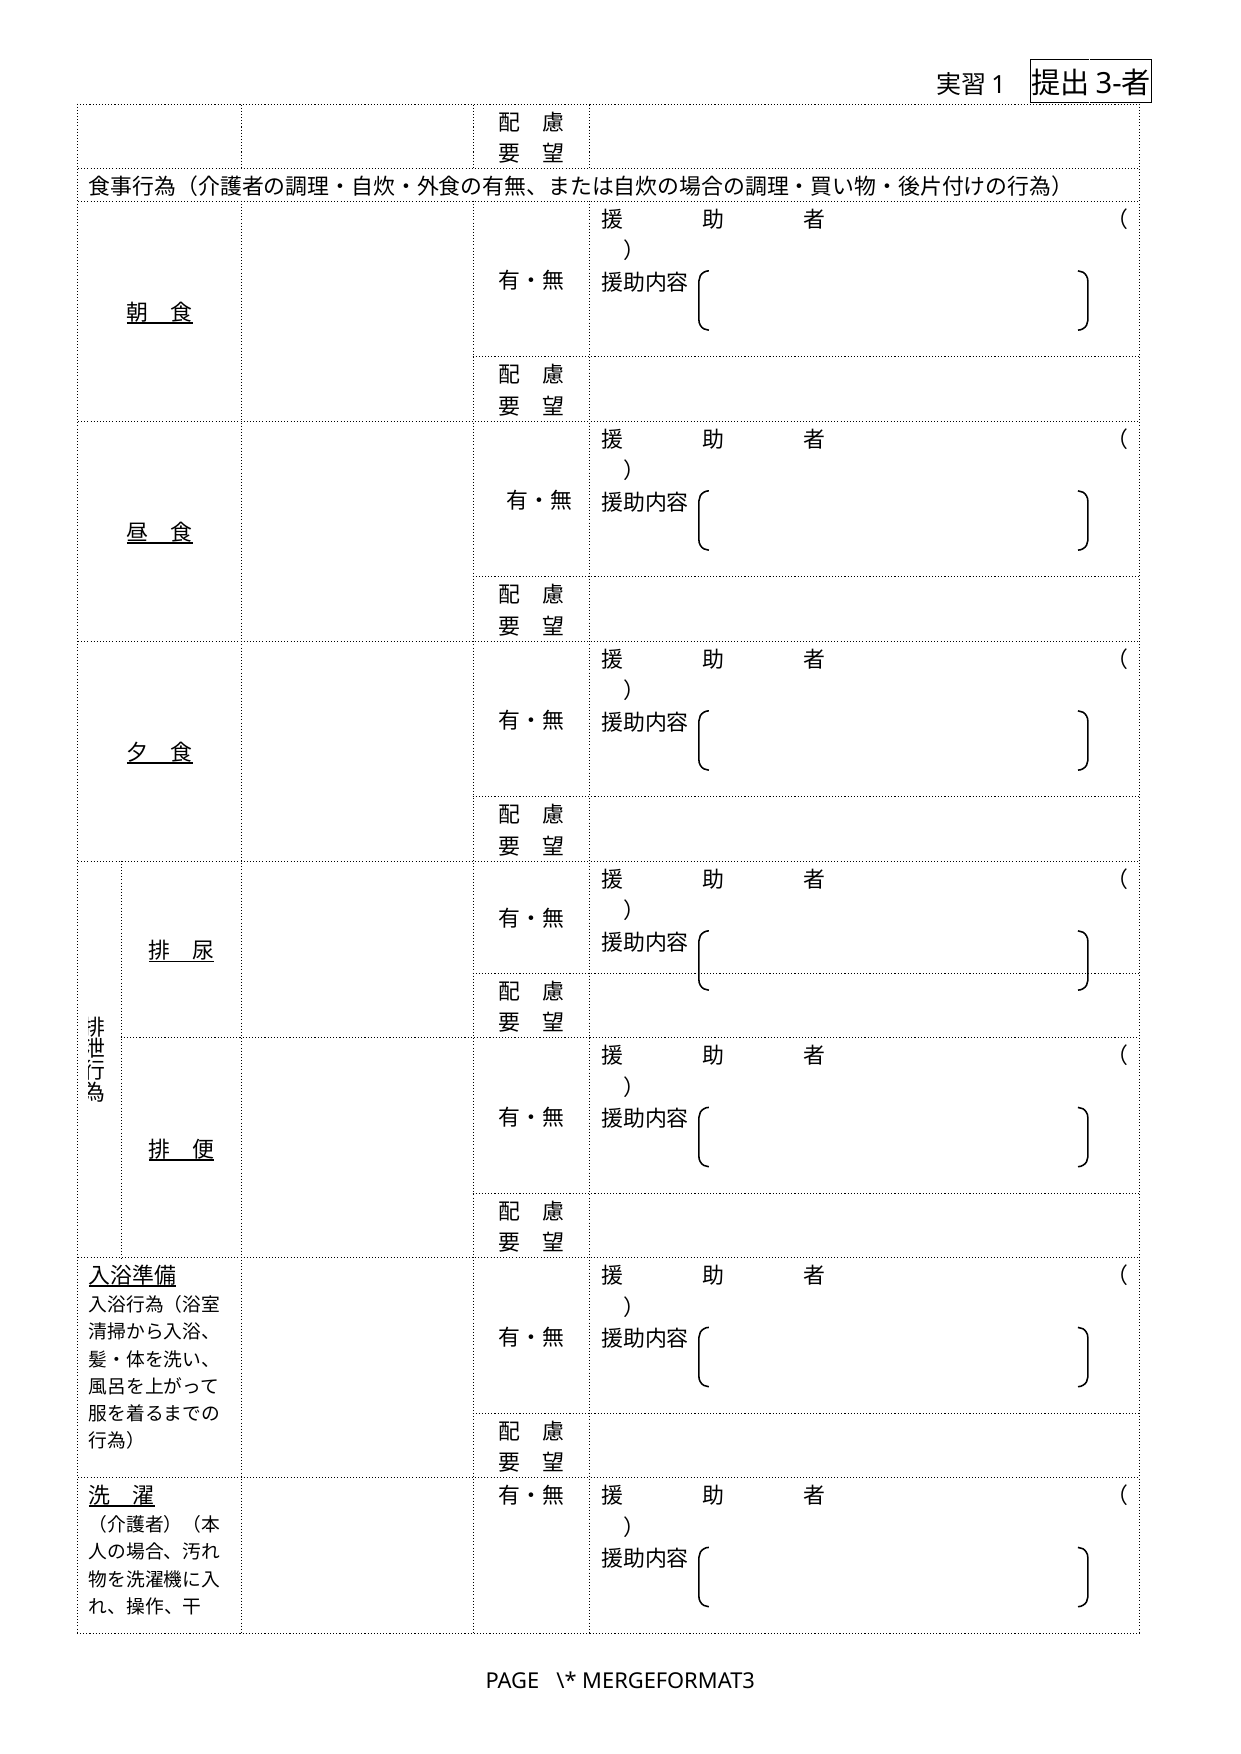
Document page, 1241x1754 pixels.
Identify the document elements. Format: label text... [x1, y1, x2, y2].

table_cell 有・無 [473, 861, 590, 973]
table_cell 配 慮 要 望 [473, 356, 590, 421]
table_cell [590, 796, 1139, 861]
table_cell 有・無 [473, 1477, 590, 1633]
table_cell 援助者 （ ） 援助内容 [590, 1037, 1139, 1193]
table_cell 配 慮 要 望 [473, 796, 590, 861]
table_cell 夕 食 [78, 641, 241, 861]
table_cell 食事行為（介護者の調理・自炊・外食の有無、または自炊の場合の調理・買い物・後片付けの行為） [78, 168, 1139, 201]
table_cell 有・無 [473, 201, 590, 356]
table_cell [241, 1037, 473, 1257]
table_cell [590, 576, 1139, 641]
table_cell 排泄行為 [78, 861, 121, 1257]
table_cell 排 尿 [121, 861, 241, 1037]
table_cell 有・無 [473, 641, 590, 796]
table_cell [241, 1477, 473, 1633]
table_cell 有・無 [473, 1257, 590, 1413]
table_cell 有・無 [473, 1037, 590, 1193]
table_cell 配 慮 要 望 [473, 104, 590, 168]
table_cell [78, 104, 241, 168]
table_cell 援助者 （ ） 援助内容 [590, 861, 1139, 973]
table_cell [241, 861, 473, 1037]
table_cell 有・無 [473, 421, 590, 576]
table_cell [590, 973, 1139, 1037]
table_cell 援助者 （ ） 援助内容 [590, 1257, 1139, 1413]
table_cell 援助者 （ ） 援助内容 [590, 641, 1139, 796]
table_cell 援助者 （ ） 援助内容 [590, 201, 1139, 356]
table_cell [590, 104, 1139, 168]
table_cell [590, 1193, 1139, 1257]
table_cell [590, 356, 1139, 421]
table_cell 昼 食 [78, 421, 241, 641]
table_cell 配 慮 要 望 [473, 973, 590, 1037]
table_cell [241, 641, 473, 861]
table_cell 配 慮 要 望 [473, 1413, 590, 1477]
table_cell 配 慮 要 望 [473, 576, 590, 641]
table_cell 援助者 （ ） 援助内容 [590, 1477, 1139, 1633]
table_cell [590, 1413, 1139, 1477]
table_cell [241, 1257, 473, 1477]
table_cell 排 便 [121, 1037, 241, 1257]
table_cell [241, 421, 473, 641]
table_cell 朝 食 [78, 201, 241, 421]
table_cell 援助者 （ ） 援助内容 [590, 421, 1139, 576]
table_cell 入浴準備 入浴行為（浴室清掃から入浴、髪・体を洗い、風呂を上がって服を着るまでの行為） [78, 1257, 241, 1477]
table_cell [241, 104, 473, 168]
table_cell 配 慮 要 望 [473, 1193, 590, 1257]
table_cell [241, 201, 473, 421]
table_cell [78, 1477, 241, 1633]
